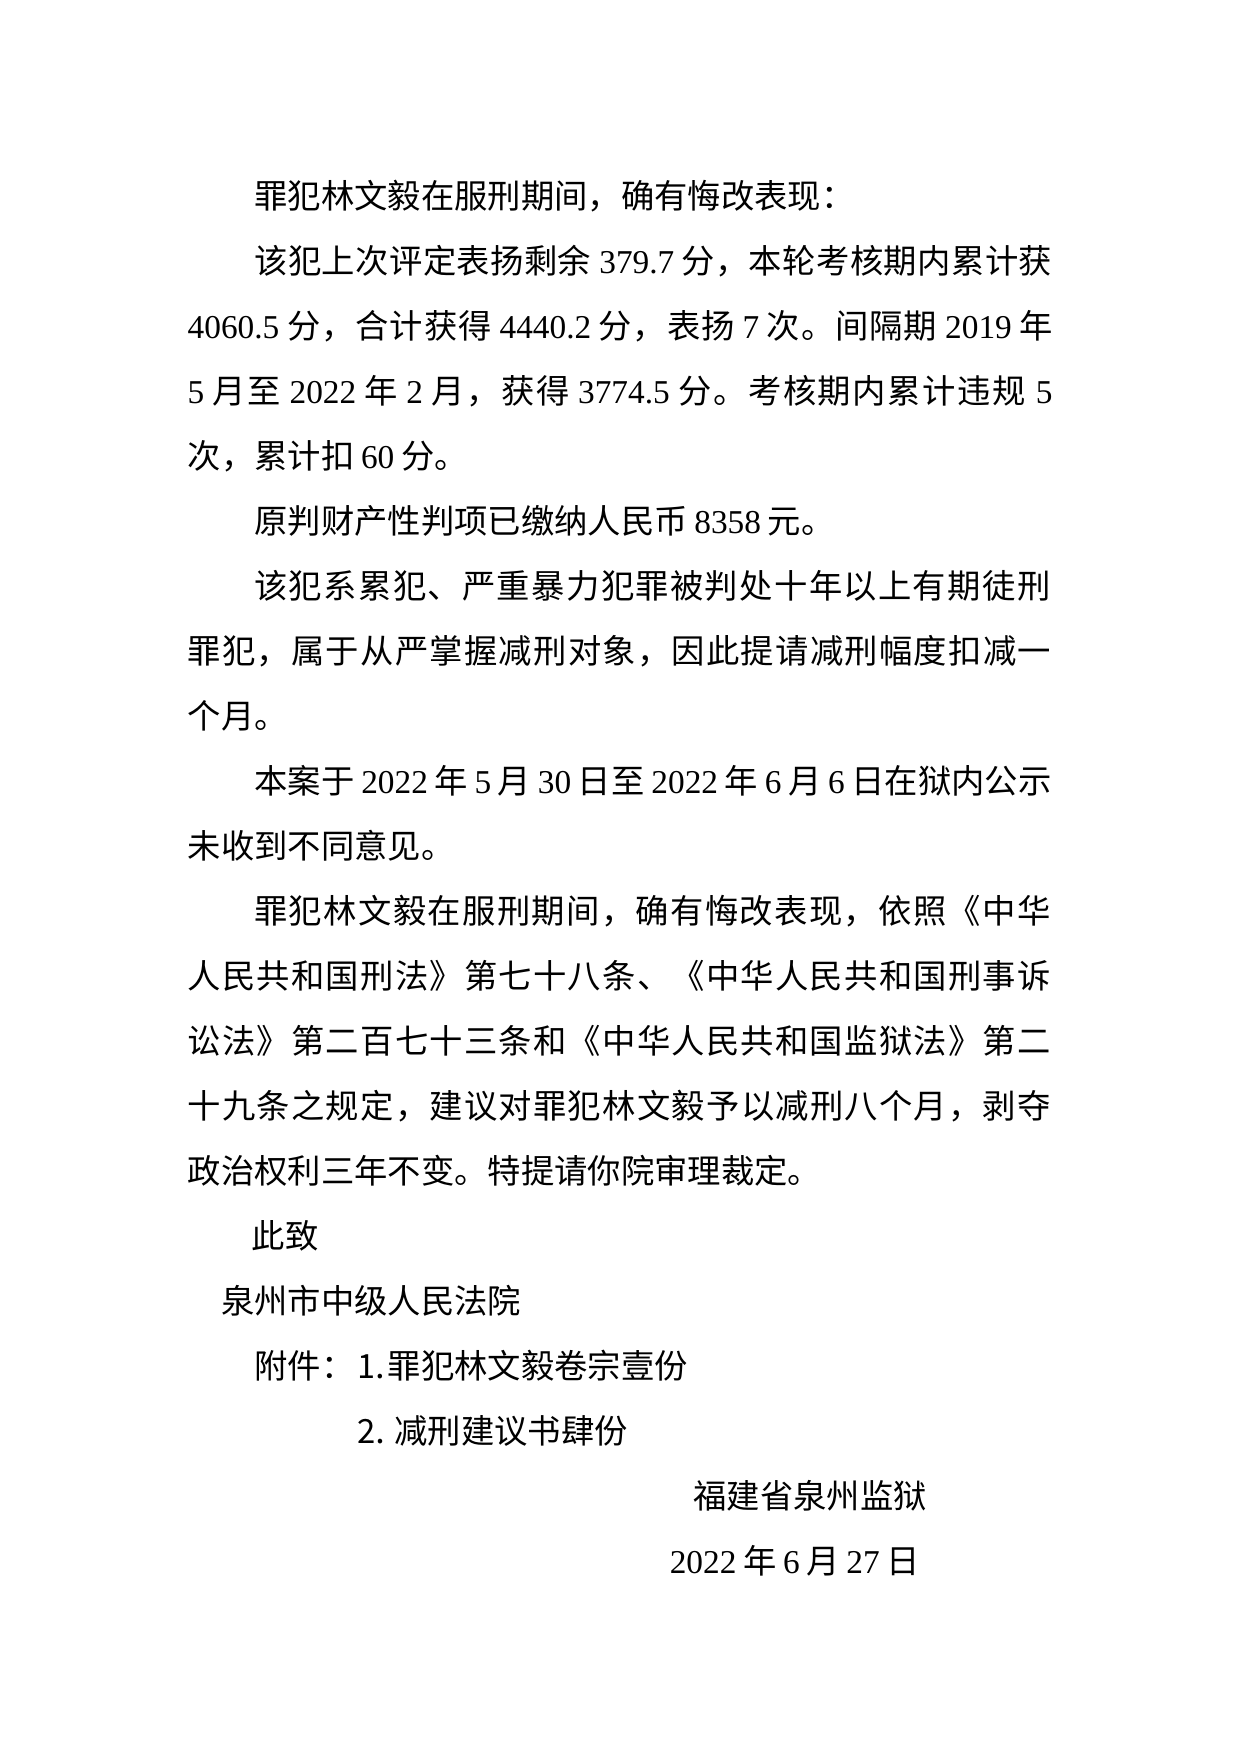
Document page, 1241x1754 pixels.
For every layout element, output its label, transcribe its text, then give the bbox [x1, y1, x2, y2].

text 罪犯林文毅在服刑期间，确有悔改表现，依照《中华人民共和国刑法》第七十八条、《中华人民共和国刑事诉讼法》第二百七十三条和《中华人民共和国监狱法》第二十九条之规定，建议对罪犯林文毅予以减刑八个月，剥夺政治权利三年不变。特提请你院审理裁定。 [187, 877, 1053, 1202]
text ⒉减刑建议书肆份 [187, 1397, 1058, 1462]
text 该犯系累犯、严重暴力犯罪被判处十年以上有期徒刑罪犯，属于从严掌握减刑对象，因此提请减刑幅度扣减一个月。 [187, 552, 1053, 747]
text 本案于2022年5月30日至2022年6月6日在狱内公示未收到不同意见。 [187, 747, 1053, 877]
text 泉州市中级人民法院 [187, 1267, 1058, 1332]
text 罪犯林文毅在服刑期间，确有悔改表现： [187, 162, 1053, 227]
text 此致 [187, 1202, 1058, 1267]
text 该犯上次评定表扬剩余379.7分，本轮考核期内累计获4060.5分，合计获得4440.2分，表扬7次。间隔期2019年5月至2022年2月，获得3774.5分。考核期内累计违规5次，累计扣60分。 [187, 227, 1053, 487]
text 原判财产性判项已缴纳人民币8358元。 [187, 487, 1053, 552]
text 2022年6月27日 [187, 1527, 919, 1592]
text 附件：⒈罪犯林文毅卷宗壹份 [187, 1332, 1053, 1397]
text 福建省泉州监狱 [187, 1462, 926, 1527]
